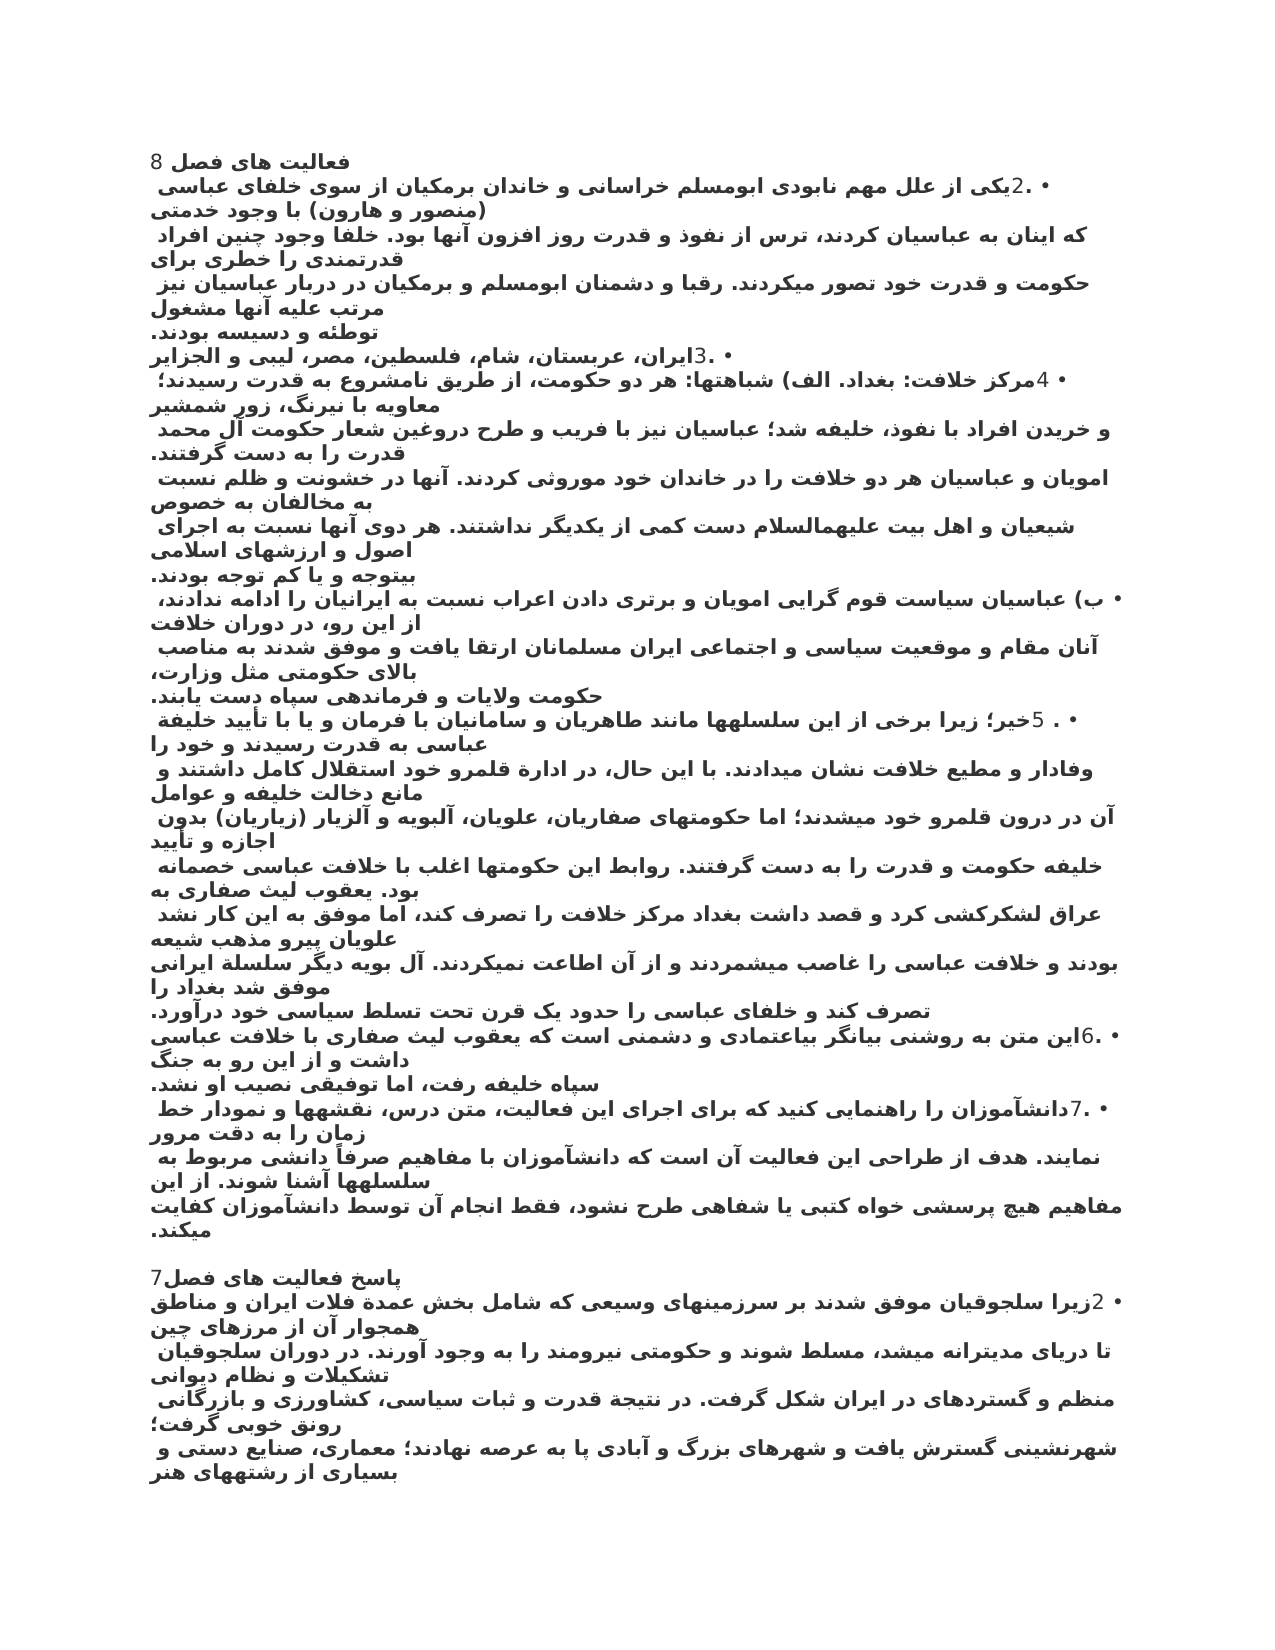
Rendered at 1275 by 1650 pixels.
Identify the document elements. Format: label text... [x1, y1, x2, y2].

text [150, 1242, 1125, 1484]
text فعالیت های فصل 8 • .2یکی از علل مهم نابودی ابومسلم خراسانی و خاندان برمکیان از سوی خلفای عباسی (منصور و هارون) با وجود خدمتی که اینان به عباسیان کردند، ترس از نفوذ و قدرت روز افزون آنها بود. خلفا وجود چنین افراد قدرتمندی را خطری برای حکومت و قدرت خود تصور میکردند. رقبا و دشمنان ابومسلم و برمکیان در دربار عباسیان نیز مرتب علیه آنها مشغول توطئه و دسیسه بودند. • .3ایران، عربستان، شام، فلسطین، مصر، لیبی و الجزایر • 4مرکز خلافت: بغداد. الف) شباهتها: هر دو حکومت، از طریق نامشروع به قدرت رسیدند؛ معاویه با نیرنگ، زور شمشیر و خریدن افراد با نفوذ، خلیفه شد؛ عباسیان نیز با فریب و طرح دروغین شعار حکومت آل محمد قدرت را به دست گرفتند. امویان و عباسیان هر دو خلافت را در خاندان خود موروثی کردند. آنها در خشونت و ظلم نسبت به مخالفان به خصوص شیعیان و اهل بیت علیهمالسلام دست کمی از یکدیگر نداشتند. هر دوی آنها نسبت به اجرای اصول و ارزشهای اسلامی بیتوجه و یا کم توجه بودند. • ب) عباسیان سیاست قوم گرایی امویان و برتری دادن اعراب نسبت به ایرانیان را ادامه ندادند، از این رو، در دوران خلافت آنان مقام و موقعیت سیاسی و اجتماعی ایران مسلمانان ارتقا یافت و موفق شدند به مناصب بالای حکومتی مثل وزارت، حکومت ولایات و فرماندهی سپاه دست یابند. • . 5خیر؛ زیرا برخی از این سلسلهها مانند طاهریان و سامانیان با فرمان و یا با تأیید خلیفة عباسی به قدرت رسیدند و خود را وفادار و مطیع خلافت نشان میدادند. با این حال، در ادارة قلمرو خود استقلال کامل داشتند و مانع دخالت خلیفه و عوامل آن در درون قلمرو خود میشدند؛ اما حکومتهای صفاریان، علویان، آلبویه و آلزیار (زیاریان) بدون اجازه و تأیید خلیفه حکومت و قدرت را به دست گرفتند. روابط این حکومتها اغلب با خلافت عباسی خصمانه بود. یعقوب لیث صفاری به عراق لشکرکشی کرد و قصد داشت بغداد مرکز خلافت را تصرف کند، اما موفق به این کار نشد علویان پیرو مذهب شیعه بودند و خلافت عباسی را غاصب میشمردند و از آن اطاعت نمیکردند. آل بویه دیگر سلسلة ایرانی موفق شد بغداد را تصرف کند و خلفای عباسی را حدود یک قرن تحت تسلط سیاسی خود درآورد. • .6این متن به روشنی بیانگر بیاعتمادی و دشمنی است که یعقوب لیث صفاری با خلافت عباسی داشت و از این رو به جنگ سپاه خلیفه رفت، اما توفیقی نصیب او نشد. • .7دانشآموزان را راهنمایی کنید که برای اجرای این فعالیت، متن درس، نقشهها و نمودار خط زمان را به دقت مرور نمایند. هدف از طراحی این فعالیت آن است که دانشآموزان با مفاهیم صرفاً دانشی مربوط به سلسلهها آشنا شوند. از این مفاهیم هیچ پرسشی خواه کتبی یا شفاهی طرح نشود، فقط انجام آن توسط دانشآموزان کفایت میکند. [150, 150, 1125, 1242]
